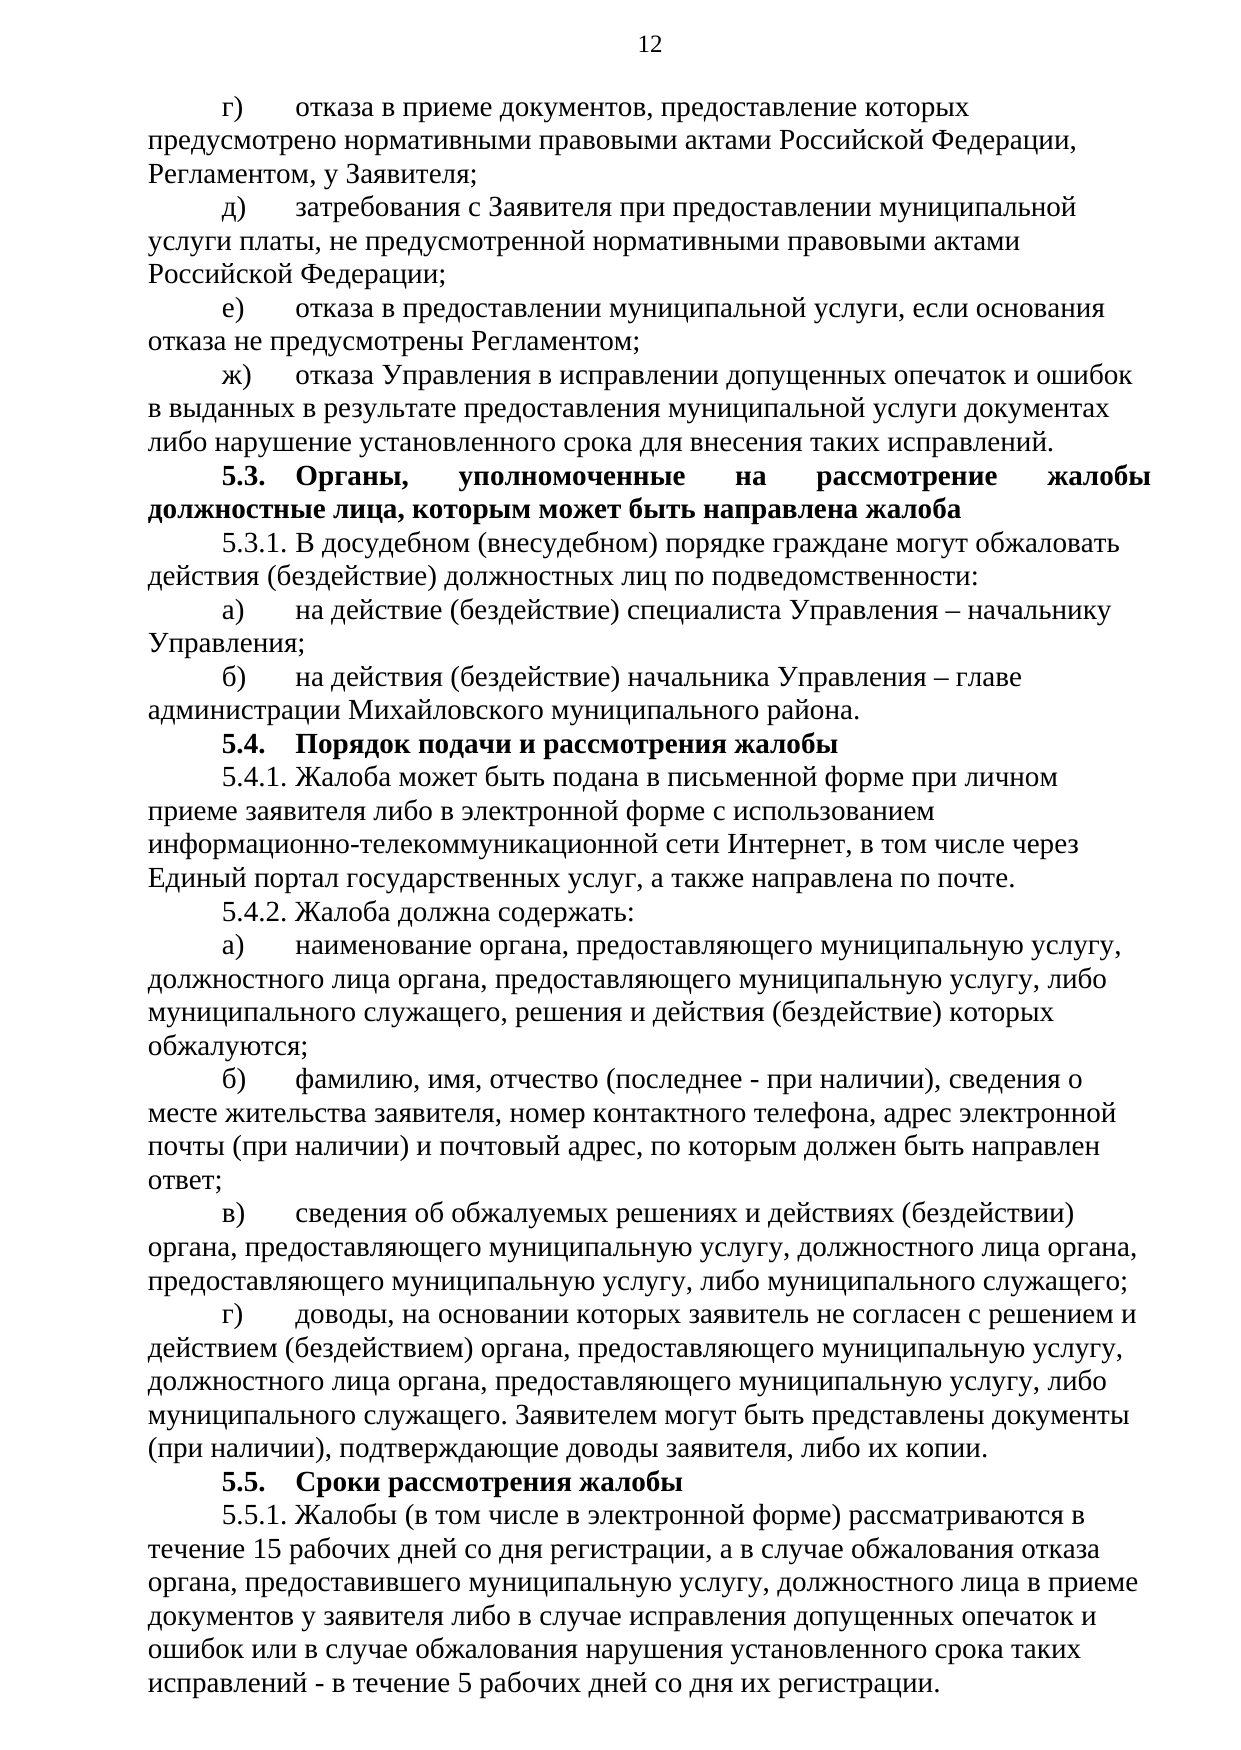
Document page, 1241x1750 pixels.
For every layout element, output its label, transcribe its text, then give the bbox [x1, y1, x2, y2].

text д) затребования с Заявителя при предоставлении муниципальной услуги платы, не предусмотренной нормативными правовыми актами Российской Федерации; [148, 189, 1152, 290]
subtitle 5.4. Порядок подачи и рассмотрения жалобы [148, 726, 1152, 759]
text 5.3.1. В досудебном (внесудебном) порядке граждане могут обжаловать действия (бездействие) должностных лиц по подведомственности: [148, 525, 1152, 592]
text г) отказа в приеме документов, предоставление которых предусмотрено нормативными правовыми актами Российской Федерации, Регламентом, у Заявителя; [148, 89, 1152, 189]
text ж) отказа Управления в исправлении допущенных опечаток и ошибок в выданных в результате предоставления муниципальной услуги документах либо нарушение установленного срока для внесения таких исправлений. [148, 357, 1152, 458]
text 5.5.1. Жалобы (в том числе в электронной форме) рассматриваются в течение 15 рабочих дней со дня регистрации, а в случае обжалования отказа органа, предоставившего муниципальную услугу, должностного лица в приеме документов у заявителя либо в случае исправления допущенных опечаток и ошибок или в случае обжалования нарушения установленного срока таких исправлений - в течение 5 рабочих дней со дня их регистрации. [148, 1497, 1152, 1699]
text а) на действие (бездействие) специалиста Управления – начальнику Управления; [148, 592, 1152, 659]
text 5.4.1. Жалоба может быть подана в письменной форме при личном приеме заявителя либо в электронной форме с использованием информационно-телекоммуникационной сети Интернет, в том числе через Единый портал государственных услуг, а также направлена по почте. [148, 759, 1152, 894]
subtitle 5.3. Органы, уполномоченные на рассмотрение жалобы должностные лица, которым может быть направлена жалоба [148, 458, 1152, 525]
text е) отказа в предоставлении муниципальной услуги, если основания отказа не предусмотрены Регламентом; [148, 290, 1152, 357]
text б) фамилию, имя, отчество (последнее - при наличии), сведения о месте жительства заявителя, номер контактного телефона, адрес электронной почты (при наличии) и почтовый адрес, по которым должен быть направлен ответ; [148, 1061, 1152, 1196]
text а) наименование органа, предоставляющего муниципальную услугу, должностного лица органа, предоставляющего муниципальную услугу, либо муниципального служащего, решения и действия (бездействие) которых обжалуются; [148, 927, 1152, 1061]
text г) доводы, на основании которых заявитель не согласен с решением и действием (бездействием) органа, предоставляющего муниципальную услугу, должностного лица органа, предоставляющего муниципальную услугу, либо муниципального служащего. Заявителем могут быть представлены документы (при наличии), подтверждающие доводы заявителя, либо их копии. [148, 1296, 1152, 1464]
subtitle 5.5. Сроки рассмотрения жалобы [148, 1464, 1152, 1497]
text в) сведения об обжалуемых решениях и действиях (бездействии) органа, предоставляющего муниципальную услугу, должностного лица органа, предоставляющего муниципальную услугу, либо муниципального служащего; [148, 1196, 1152, 1296]
text 5.4.2. Жалоба должна содержать: [148, 894, 1152, 927]
text б) на действия (бездействие) начальника Управления – главе администрации Михайловского муниципального района. [148, 659, 1152, 726]
